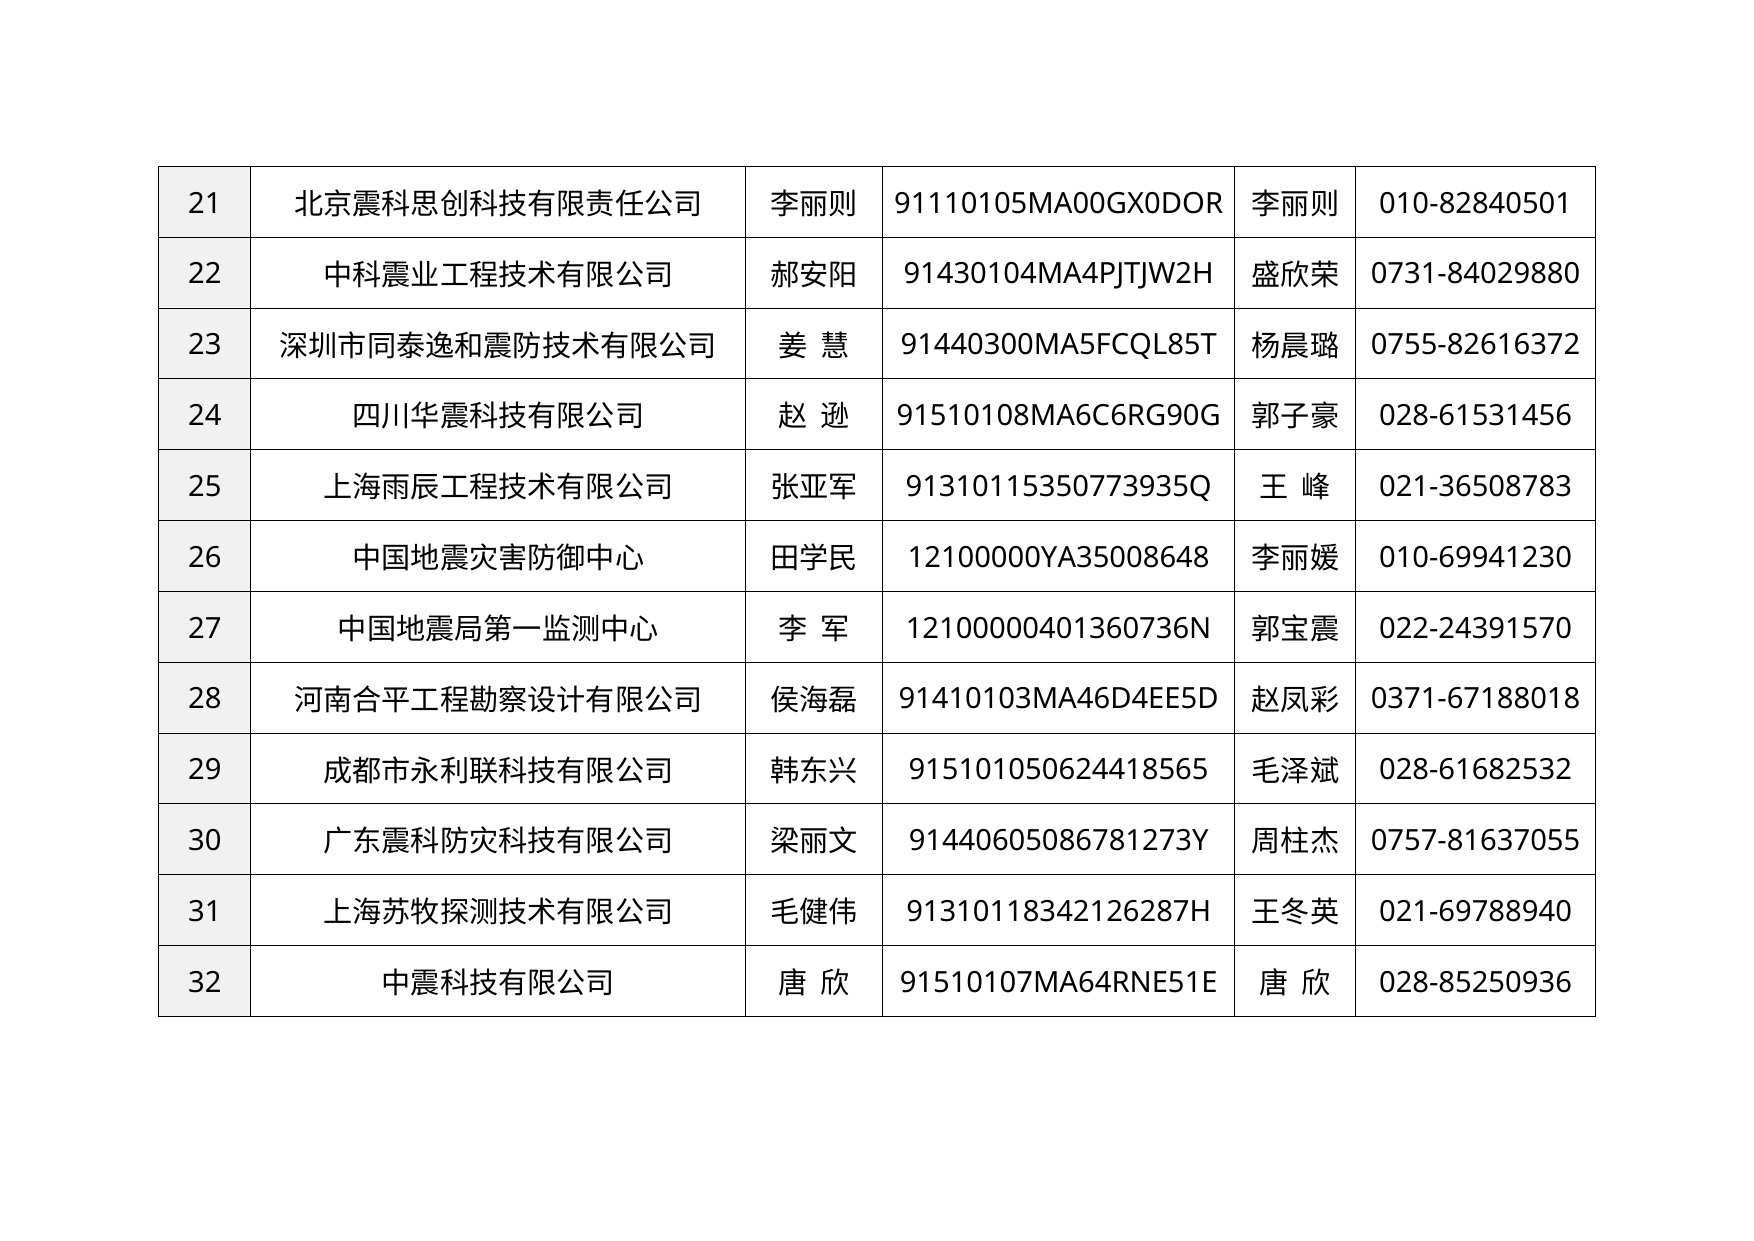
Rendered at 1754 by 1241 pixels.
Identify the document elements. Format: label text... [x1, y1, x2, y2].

table_cell 郭子豪 [1235, 379, 1355, 449]
table_cell 毛泽斌 [1235, 734, 1355, 803]
table_cell 12100000401360736N [883, 592, 1234, 662]
table_cell 赵凤彩 [1235, 663, 1355, 732]
table_cell 四川华震科技有限公司 [251, 379, 745, 449]
table_cell 0371-67188018 [1356, 663, 1595, 732]
table_cell 91410103MA46D4EE5D [883, 663, 1234, 732]
table_cell 中震科技有限公司 [251, 946, 745, 1016]
table_cell 河南合平工程勘察设计有限公司 [251, 663, 745, 732]
table_cell 成都市永利联科技有限公司 [251, 734, 745, 803]
table_cell 深圳市同泰逸和震防技术有限公司 [251, 309, 745, 378]
table_cell 028-85250936 [1356, 946, 1595, 1016]
table_cell 上海苏牧探测技术有限公司 [251, 875, 745, 945]
table_cell 李丽媛 [1235, 521, 1355, 591]
table_cell 上海雨辰工程技术有限公司 [251, 450, 745, 520]
table_cell 010-82840501 [1356, 167, 1595, 237]
table_cell 田学民 [746, 521, 882, 591]
table_cell 赵 逊 [746, 379, 882, 449]
table_cell 0755-82616372 [1356, 309, 1595, 378]
table_cell 91510108MA6C6RG90G [883, 379, 1234, 449]
table_cell 唐 欣 [746, 946, 882, 1016]
table_cell 91440605086781273Y [883, 804, 1234, 874]
table_cell 22 [159, 238, 250, 307]
table_cell 022-24391570 [1356, 592, 1595, 662]
table_cell 梁丽文 [746, 804, 882, 874]
table_cell 21 [159, 167, 250, 237]
table_cell 23 [159, 309, 250, 378]
table_cell 唐 欣 [1235, 946, 1355, 1016]
table_cell 25 [159, 450, 250, 520]
table_cell 12100000YA35008648 [883, 521, 1234, 591]
table_cell 杨晨璐 [1235, 309, 1355, 378]
table_cell 侯海磊 [746, 663, 882, 732]
table_cell 广东震科防灾科技有限公司 [251, 804, 745, 874]
table_cell 27 [159, 592, 250, 662]
table_cell 郝安阳 [746, 238, 882, 307]
table_cell 021-36508783 [1356, 450, 1595, 520]
table_cell 北京震科思创科技有限责任公司 [251, 167, 745, 237]
table_cell 021-69788940 [1356, 875, 1595, 945]
table_cell 91110105MA00GX0DOR [883, 167, 1234, 237]
table_cell 28 [159, 663, 250, 732]
table_cell 王 峰 [1235, 450, 1355, 520]
table_cell 姜 慧 [746, 309, 882, 378]
table_cell 中国地震灾害防御中心 [251, 521, 745, 591]
table_cell 91310118342126287H [883, 875, 1234, 945]
table_cell 中国地震局第一监测中心 [251, 592, 745, 662]
table_cell 张亚军 [746, 450, 882, 520]
table_cell 31 [159, 875, 250, 945]
table_cell 周柱杰 [1235, 804, 1355, 874]
table_cell 32 [159, 946, 250, 1016]
table_cell 915101050624418565 [883, 734, 1234, 803]
table_cell 0757-81637055 [1356, 804, 1595, 874]
table_cell 91310115350773935Q [883, 450, 1234, 520]
table_cell 0731-84029880 [1356, 238, 1595, 307]
table_cell 中科震业工程技术有限公司 [251, 238, 745, 307]
table_cell 26 [159, 521, 250, 591]
table_cell 30 [159, 804, 250, 874]
table_cell 91510107MA64RNE51E [883, 946, 1234, 1016]
table_cell 韩东兴 [746, 734, 882, 803]
table_cell 028-61682532 [1356, 734, 1595, 803]
table_cell 010-69941230 [1356, 521, 1595, 591]
table_cell 91430104MA4PJTJW2H [883, 238, 1234, 307]
table_cell 028-61531456 [1356, 379, 1595, 449]
table_cell 29 [159, 734, 250, 803]
table_cell 91440300MA5FCQL85T [883, 309, 1234, 378]
table_cell 24 [159, 379, 250, 449]
table_cell 李丽则 [746, 167, 882, 237]
table_cell 李 军 [746, 592, 882, 662]
table_cell 盛欣荣 [1235, 238, 1355, 307]
table_cell 毛健伟 [746, 875, 882, 945]
table_cell 郭宝震 [1235, 592, 1355, 662]
table_cell 李丽则 [1235, 167, 1355, 237]
table_cell 王冬英 [1235, 875, 1355, 945]
